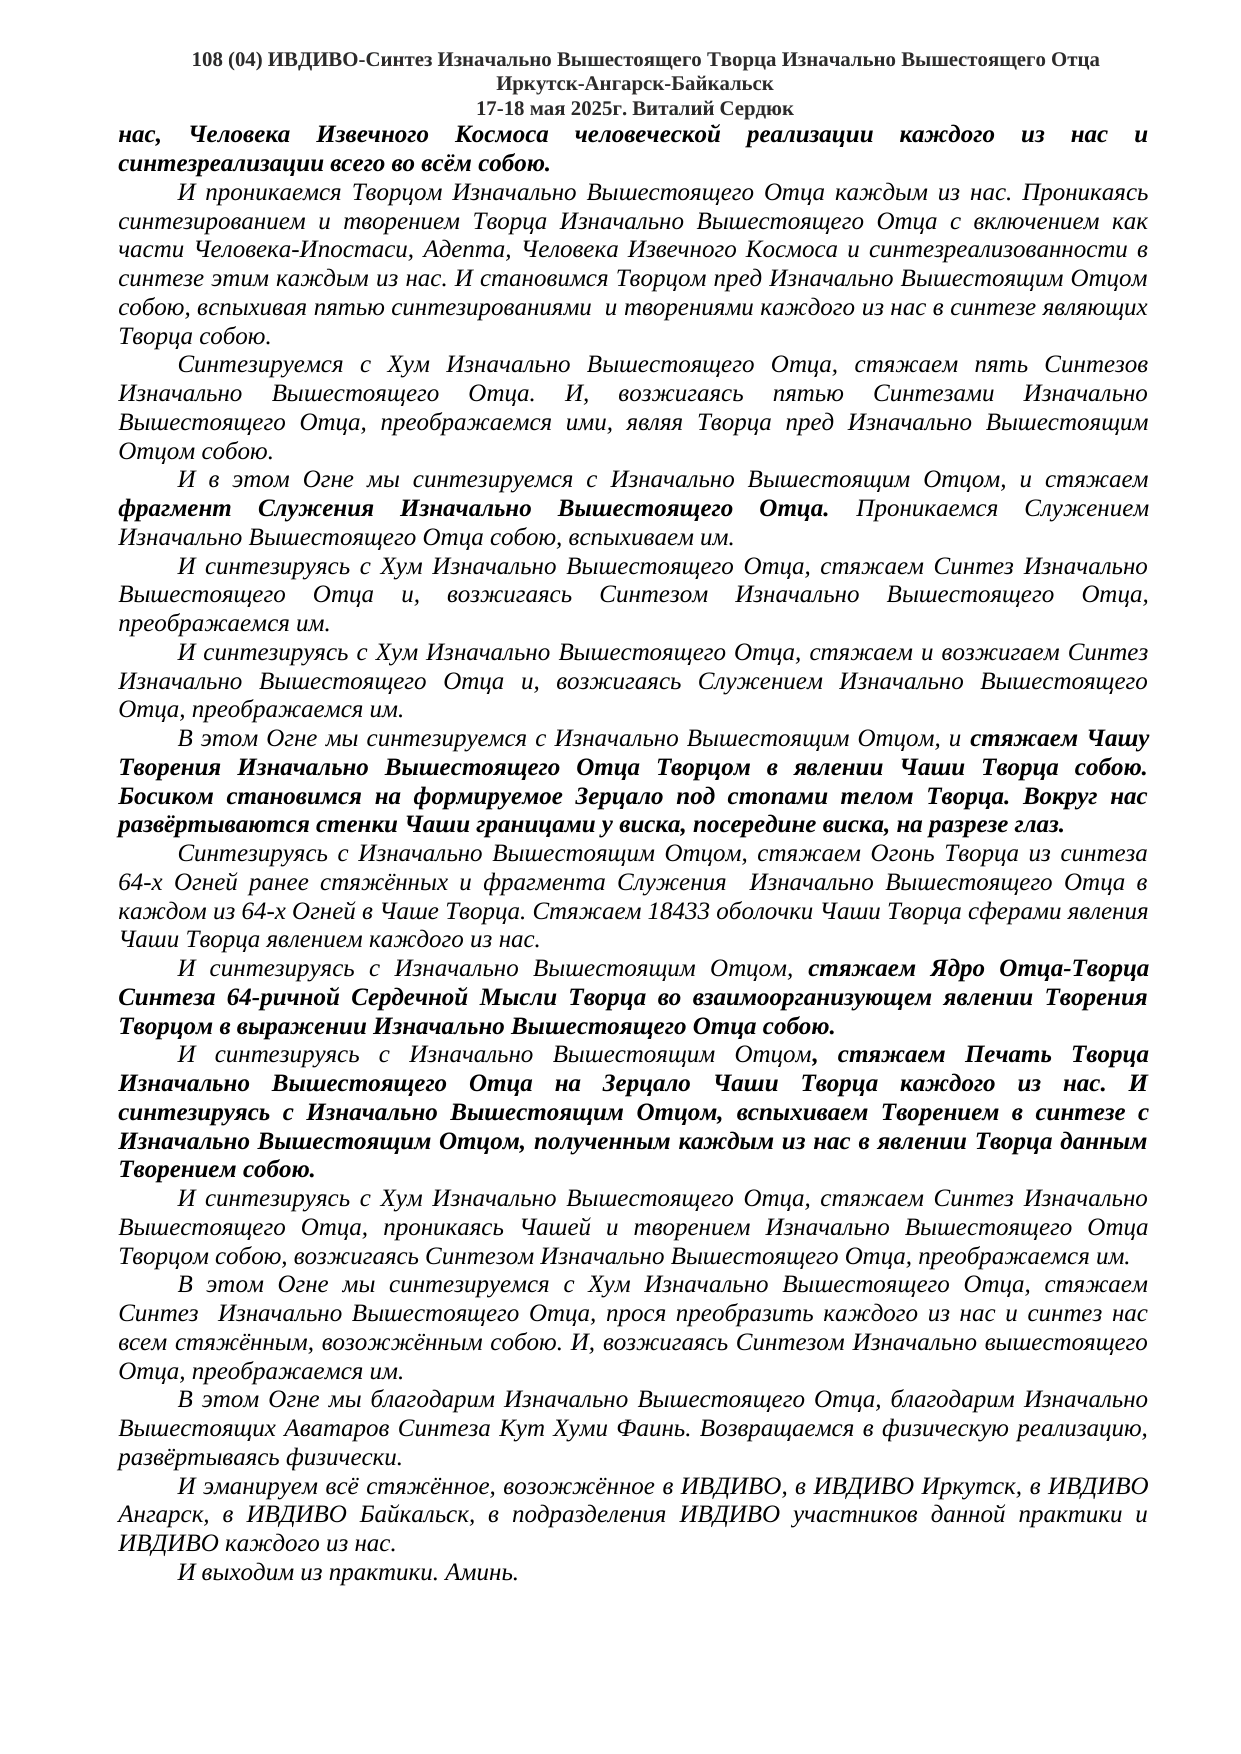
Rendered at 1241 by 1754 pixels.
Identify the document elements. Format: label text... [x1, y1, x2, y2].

text В этом Огне мы синтезируемся с Изначально Вышестоящим Отцом, и стяжаем Чашу Творения Изначально Вышестоящего Отца Творцом в явлении Чаши Творца собою. Босиком становимся на формируемое Зерцало под стопами телом Творца. Вокруг нас развёртываются стенки Чаши границами у виска, посередине виска, на разрезе глаз. [118, 723, 1152, 838]
text И синтезируясь с Хум Изначально Вышестоящего Отца, стяжаем Синтез Изначально Вышестоящего Отца и, возжигаясь Синтезом Изначально Вышестоящего Отца, преображаемся им. [118, 551, 1152, 637]
text И выходим из практики. Аминь. [118, 1557, 1152, 1586]
text И синтезируясь с Изначально Вышестоящим Отцом, стяжаем Печать Творца Изначально Вышестоящего Отца на Зерцало Чаши Творца каждого из нас. И синтезируясь с Изначально Вышестоящим Отцом, вспыхиваем Творением в синтезе с Изначально Вышестоящим Отцом, полученным каждым из нас в явлении Творца данным Творением собою. [118, 1039, 1152, 1183]
text И в этом Огне мы синтезируемся с Изначально Вышестоящим Отцом, и стяжаем фрагмент Служения Изначально Вышестоящего Отца. Проникаемся Служением Изначально Вышестоящего Отца собою, вспыхиваем им. [118, 464, 1152, 551]
text Синтезируясь с Изначально Вышестоящим Отцом, стяжаем Огонь Творца из синтеза 64-х Огней ранее стяжённых и фрагмента Служения Изначально Вышестоящего Отца в каждом из 64-х Огней в Чаше Творца. Стяжаем 18433 оболочки Чаши Творца сферами явления Чаши Творца явлением каждого из нас. [118, 838, 1152, 953]
text И проникаемся Творцом Изначально Вышестоящего Отца каждым из нас. Проникаясь синтезированием и творением Творца Изначально Вышестоящего Отца с включением как части Человека-Ипостаси, Адепта, Человека Извечного Космоса и синтезреализованности в синтезе этим каждым из нас. И становимся Творцом пред Изначально Вышестоящим Отцом собою, вспыхивая пятью синтезированиями и творениями каждого из нас в синтезе являющих Творца собою. [118, 177, 1152, 349]
text В этом Огне мы синтезируемся с Хум Изначально Вышестоящего Отца, стяжаем Синтез Изначально Вышестоящего Отца, прося преобразить каждого из нас и синтез нас всем стяжённым, возожжённым собою. И, возжигаясь Синтезом Изначально вышестоящего Отца, преображаемся им. [118, 1269, 1152, 1384]
text Синтезируемся с Хум Изначально Вышестоящего Отца, стяжаем пять Синтезов Изначально Вышестоящего Отца. И, возжигаясь пятью Синтезами Изначально Вышестоящего Отца, преображаемся ими, являя Творца пред Изначально Вышестоящим Отцом собою. [118, 349, 1152, 464]
text И синтезируясь с Хум Изначально Вышестоящего Отца, стяжаем Синтез Изначально Вышестоящего Отца, проникаясь Чашей и творением Изначально Вышестоящего Отца Творцом собою, возжигаясь Синтезом Изначально Вышестоящего Отца, преображаемся им. [118, 1183, 1152, 1269]
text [118, 119, 1152, 177]
text В этом Огне мы благодарим Изначально Вышестоящего Отца, благодарим Изначально Вышестоящих Аватаров Синтеза Кут Хуми Фаинь. Возвращаемся в физическую реализацию, развёртываясь физически. [118, 1384, 1152, 1471]
text И синтезируясь с Хум Изначально Вышестоящего Отца, стяжаем и возжигаем Синтез Изначально Вышестоящего Отца и, возжигаясь Служением Изначально Вышестоящего Отца, преображаемся им. [118, 637, 1152, 723]
text И синтезируясь с Изначально Вышестоящим Отцом, стяжаем Ядро Отца-Творца Синтеза 64-ричной Сердечной Мысли Творца во взаимоорганизующем явлении Творения Творцом в выражении Изначально Вышестоящего Отца собою. [118, 953, 1152, 1039]
text И эманируем всё стяжённое, возожжённое в ИВДИВО, в ИВДИВО Иркутск, в ИВДИВО Ангарск, в ИВДИВО Байкальск, в подразделения ИВДИВО участников данной практики и ИВДИВО каждого из нас. [118, 1471, 1152, 1557]
